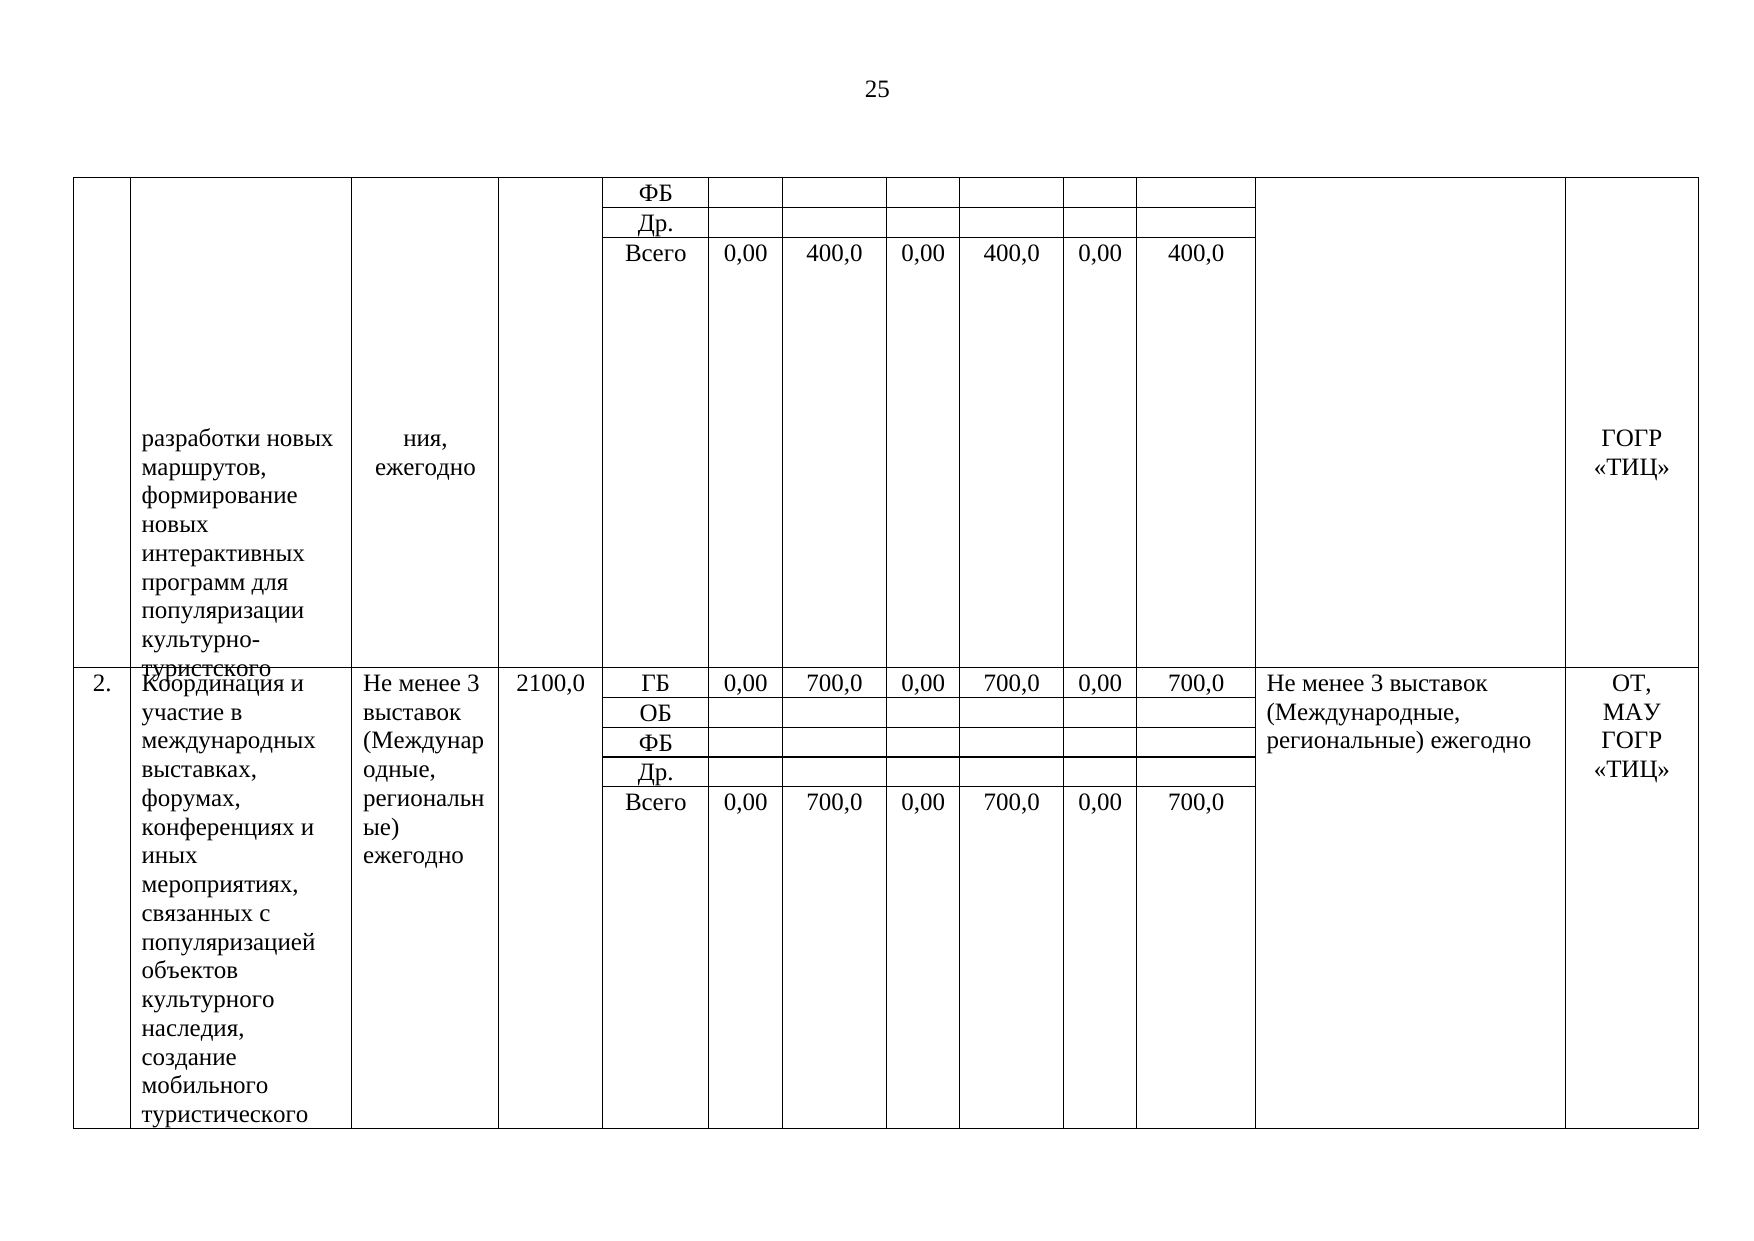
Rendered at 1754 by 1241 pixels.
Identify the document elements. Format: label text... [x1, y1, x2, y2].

table_cell 0,00 [709, 238, 782, 667]
table_cell 0,00 [887, 668, 959, 697]
table_cell [960, 698, 1063, 727]
table_cell [887, 728, 959, 756]
table_cell 400,0 [783, 238, 886, 667]
table_cell [1064, 698, 1136, 727]
table_cell [1064, 758, 1136, 786]
table_cell [887, 208, 959, 237]
table_cell [709, 208, 782, 237]
table_cell [783, 758, 886, 786]
table_cell Не менее 3 выставок (Международные, региональные) ежегодно [352, 668, 498, 1128]
table_cell 700,0 [960, 668, 1063, 697]
table_cell ОТ, МАУ ГОГР «ТИЦ» [1566, 668, 1698, 1128]
table_cell 0,00 [1064, 238, 1136, 667]
table_cell [1137, 178, 1255, 207]
table_cell [709, 758, 782, 786]
table_cell Не менее 3 выставок (Международные, региональные) ежегодно [1256, 668, 1565, 1128]
table_cell 400,0 [1137, 238, 1255, 667]
table_cell [887, 698, 959, 727]
table_cell [783, 728, 886, 756]
table_cell 2100,0 [499, 668, 602, 1128]
table_cell [1064, 728, 1136, 756]
table_cell [709, 698, 782, 727]
table_cell ФБ [603, 178, 708, 207]
table_cell [1064, 208, 1136, 237]
table_cell Всего [603, 787, 708, 1128]
table_cell [887, 178, 959, 207]
table_cell 400,0 [960, 238, 1063, 667]
table_cell [1137, 758, 1255, 786]
table_cell Др. [603, 208, 708, 237]
table_cell 0,00 [887, 787, 959, 1128]
table_cell 0,00 [887, 238, 959, 667]
table_cell [960, 208, 1063, 237]
table_cell [1137, 728, 1255, 756]
table_cell 700,0 [783, 787, 886, 1128]
table_cell [783, 208, 886, 237]
table_cell 0,00 [1064, 787, 1136, 1128]
table_cell 0,00 [1064, 668, 1136, 697]
table_cell [960, 758, 1063, 786]
table_cell [783, 698, 886, 727]
table_cell [783, 178, 886, 207]
table_cell 700,0 [1137, 787, 1255, 1128]
table_cell [1137, 208, 1255, 237]
table_cell [960, 178, 1063, 207]
table_cell Др. [603, 758, 708, 786]
table_cell 700,0 [783, 668, 886, 697]
table_cell 700,0 [960, 787, 1063, 1128]
table_cell ФБ [603, 728, 708, 756]
table_cell [709, 178, 782, 207]
table_cell 2. [74, 668, 130, 1128]
table_cell [1137, 698, 1255, 727]
table_cell Всего [603, 238, 708, 667]
table_cell [1064, 178, 1136, 207]
table_cell [709, 728, 782, 756]
table_cell [887, 758, 959, 786]
table_cell 700,0 [1137, 668, 1255, 697]
table_cell Координация и участие в международных выставках, форумах, конференциях и иных мероприятиях, связанных с популяризацией объектов культурного наследия, создание мобильного туристического стенда [131, 668, 351, 1128]
table_cell [960, 728, 1063, 756]
table_cell 0,00 [709, 668, 782, 697]
table_cell ГБ [603, 668, 708, 697]
table_cell ОБ [603, 698, 708, 727]
table_cell 0,00 [709, 787, 782, 1128]
